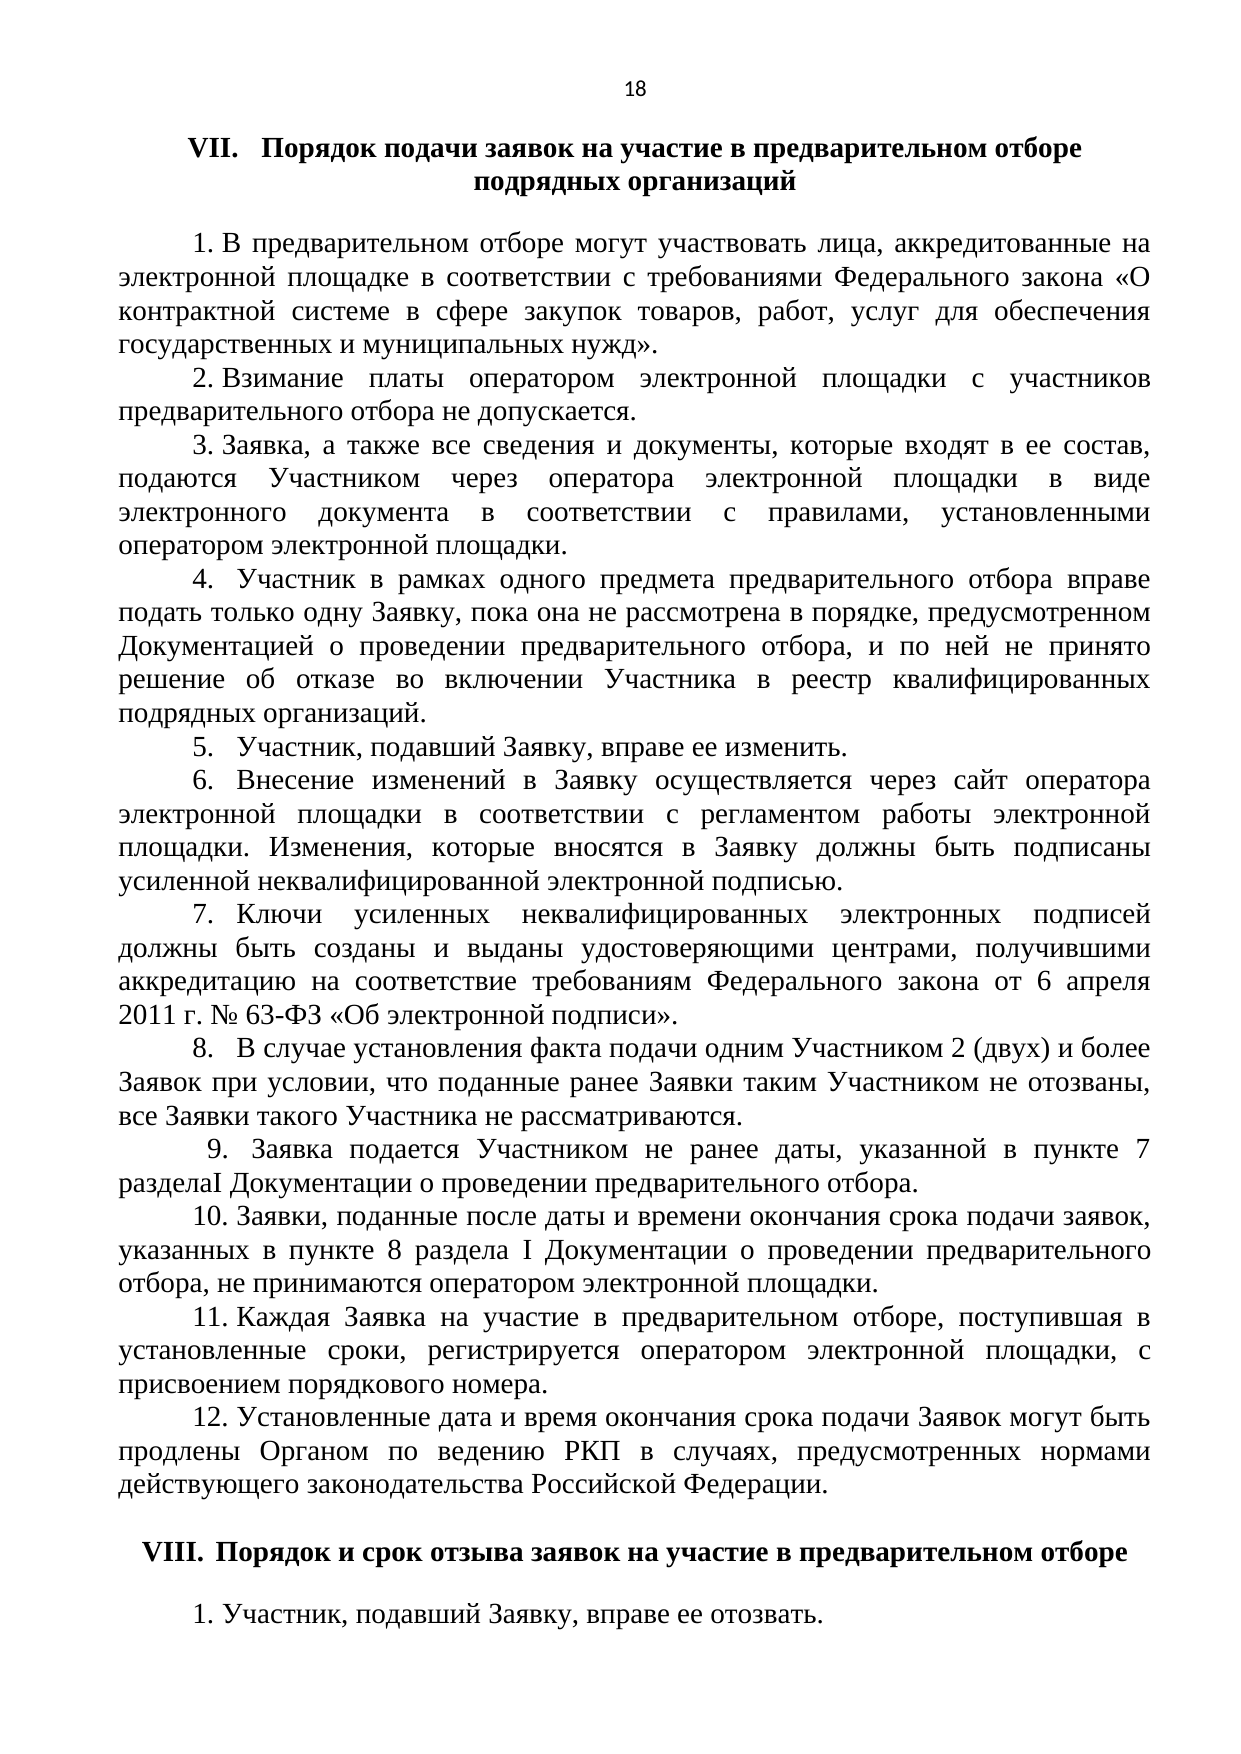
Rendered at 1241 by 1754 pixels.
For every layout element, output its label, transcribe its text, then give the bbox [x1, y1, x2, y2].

list Участник, подавший Заявку, вправе ее изменить. [118, 729, 1152, 762]
list Взимание платы оператором электронной площадки с участников предварительного отбора не допускается. [118, 360, 1152, 427]
list Порядок и срок отзыва заявок на участие в предварительном отборе [118, 1534, 1152, 1567]
list Ключи усиленных неквалифицированных электронных подписей должны быть созданы и выданы удостоверяющими центрами, получившими аккредитацию на соответствие требованиям Федерального закона от 6 апреля 2011 г. № 63-ФЗ «Об электронной подписи». [118, 896, 1152, 1031]
list Внесение изменений в Заявку осуществляется через сайт оператора электронной площадки в соответствии с регламентом работы электронной площадки. Изменения, которые вносятся в Заявку должны быть подписаны усиленной неквалифицированной электронной подписью. [118, 762, 1152, 896]
list Участник в рамках одного предмета предварительного отбора вправе подать только одну Заявку, пока она не рассмотрена в порядке, предусмотренном Документацией о проведении предварительного отбора, и по ней не принято решение об отказе во включении Участника в реестр квалифицированных подрядных организаций. [118, 561, 1152, 729]
list Порядок подачи заявок на участие в предварительном отборе подрядных организаций [118, 130, 1152, 197]
list Заявка подается Участником не ранее даты, указанной в пункте 7 разделаI Документации о проведении предварительного отбора. [118, 1131, 1152, 1198]
list Каждая Заявка на участие в предварительном отборе, поступившая в установленные сроки, регистрируется оператором электронной площадки, с присвоением порядкового номера. [118, 1299, 1152, 1399]
list В предварительном отборе могут участвовать лица, аккредитованные на электронной площадке в соответствии с требованиями Федерального закона «О контрактной системе в сфере закупок товаров, работ, услуг для обеспечения государственных и муниципальных нужд». [118, 226, 1152, 360]
list В случае установления факта подачи одним Участником 2 (двух) и более Заявок при условии, что поданные ранее Заявки таким Участником не отозваны, все Заявки такого Участника не рассматриваются. [118, 1031, 1152, 1131]
list Заявки, поданные после даты и времени окончания срока подачи заявок, указанных в пункте 8 раздела I Документации о проведении предварительного отбора, не принимаются оператором электронной площадки. [118, 1198, 1152, 1299]
list Установленные дата и время окончания срока подачи Заявок могут быть продлены Органом по ведению РКП в случаях, предусмотренных нормами действующего законодательства Российской Федерации. [118, 1399, 1152, 1500]
list Заявка, а также все сведения и документы, которые входят в ее состав, подаются Участником через оператора электронной площадки в виде электронного документа в соответствии с правилами, установленными оператором электронной площадки. [118, 427, 1152, 561]
list Участник, подавший Заявку, вправе ее отозвать. [118, 1596, 1152, 1629]
